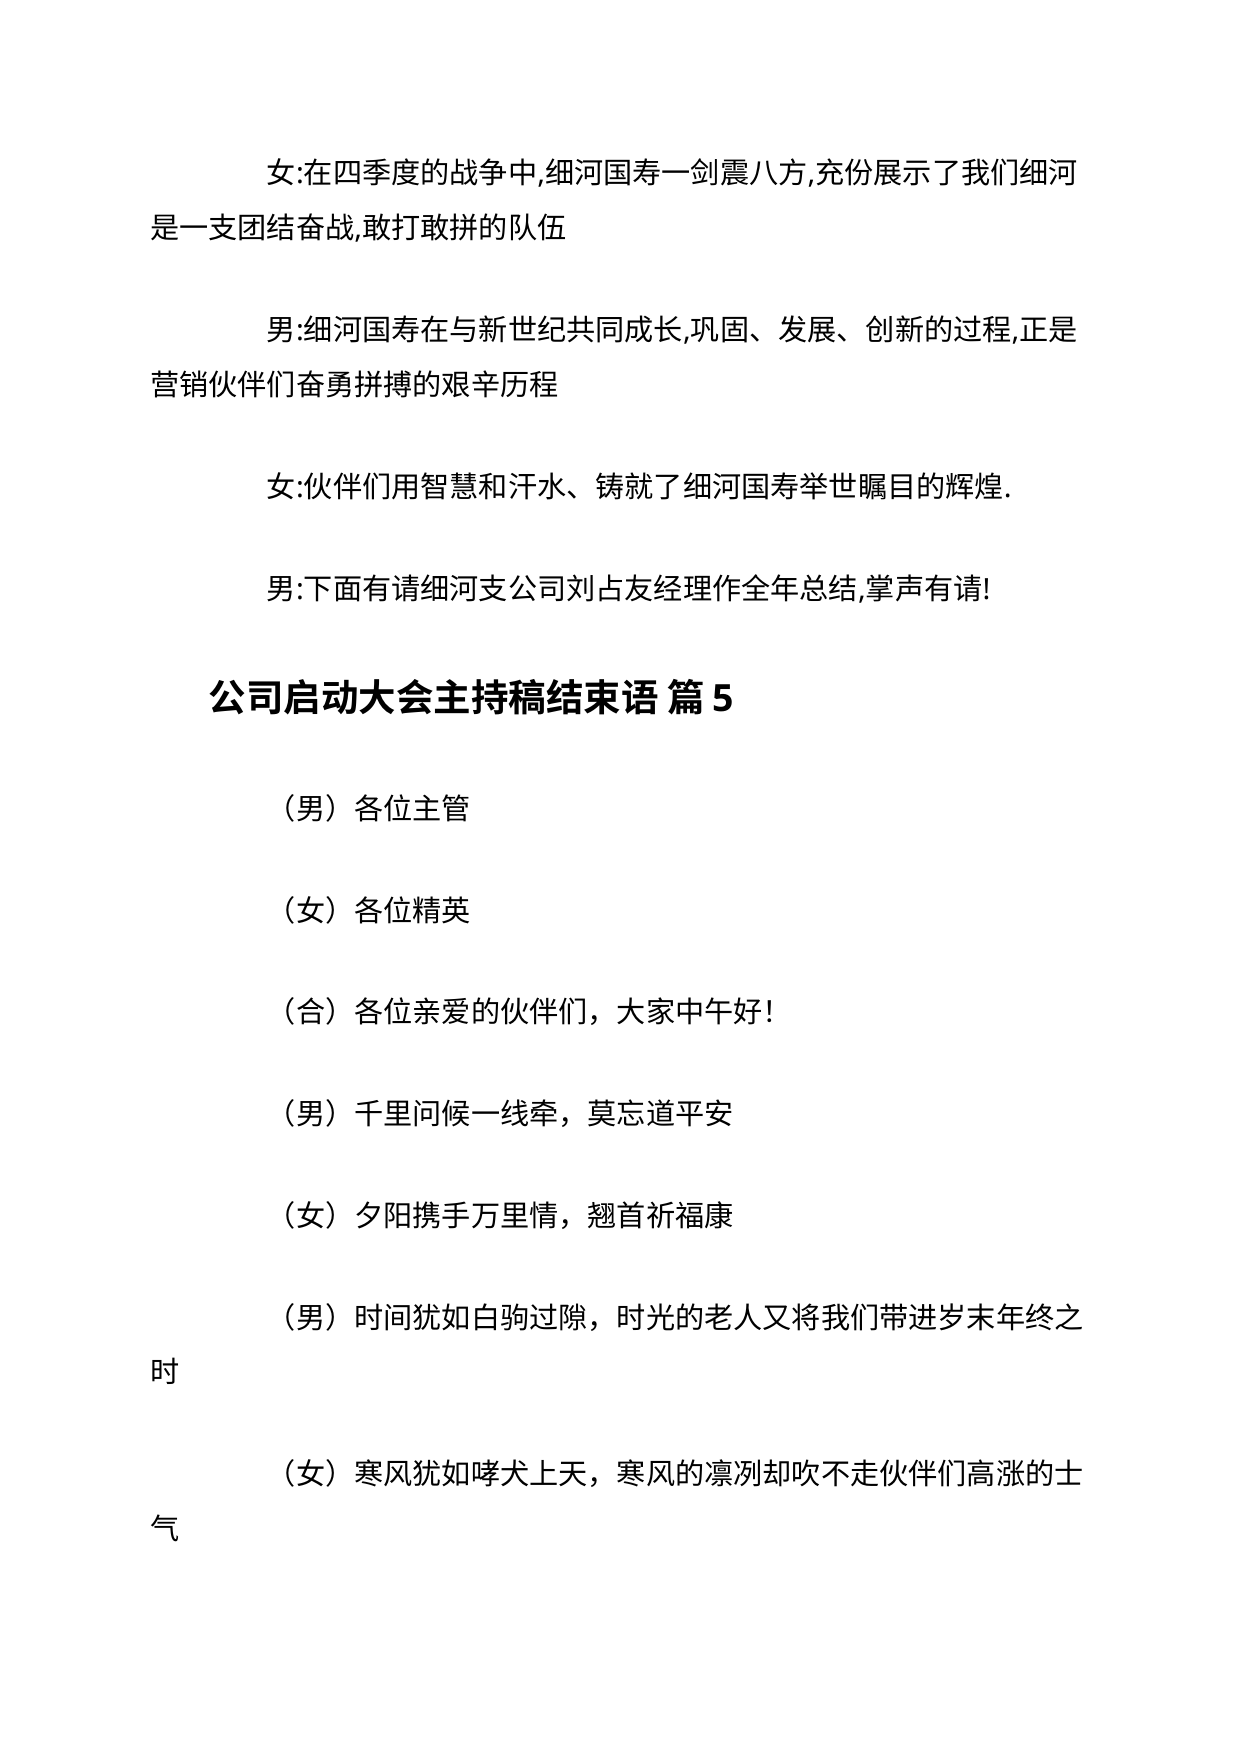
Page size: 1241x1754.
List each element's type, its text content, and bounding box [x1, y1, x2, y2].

text 女:在四季度的战争中,细河国寿一剑震八方,充份展示了我们细河是一支团结奋战,敢打敢拼的队伍 [150, 150, 1090, 247]
text 男:细河国寿在与新世纪共同成长,巩固、发展、创新的过程,正是营销伙伴们奋勇拼搏的艰辛历程 [150, 307, 1090, 404]
text （合）各位亲爱的伙伴们，大家中午好！ [150, 989, 1090, 1031]
text （女）寒风犹如哮犬上天，寒风的凛冽却吹不走伙伴们高涨的士气 [150, 1451, 1090, 1548]
text （男）各位主管 [150, 785, 1090, 828]
text 公司启动大会主持稿结束语 篇5 [150, 668, 1090, 722]
text （男）时间犹如白驹过隙，时光的老人又将我们带进岁末年终之时 [150, 1294, 1090, 1391]
text 女:伙伴们用智慧和汗水、铸就了细河国寿举世瞩目的辉煌. [150, 464, 1090, 506]
text 男:下面有请细河支公司刘占友经理作全年总结,掌声有请! [150, 566, 1090, 608]
text （女）夕阳携手万里情，翘首祈福康 [150, 1192, 1090, 1235]
text （女）各位精英 [150, 887, 1090, 929]
text （男）千里问候一线牵，莫忘道平安 [150, 1091, 1090, 1133]
